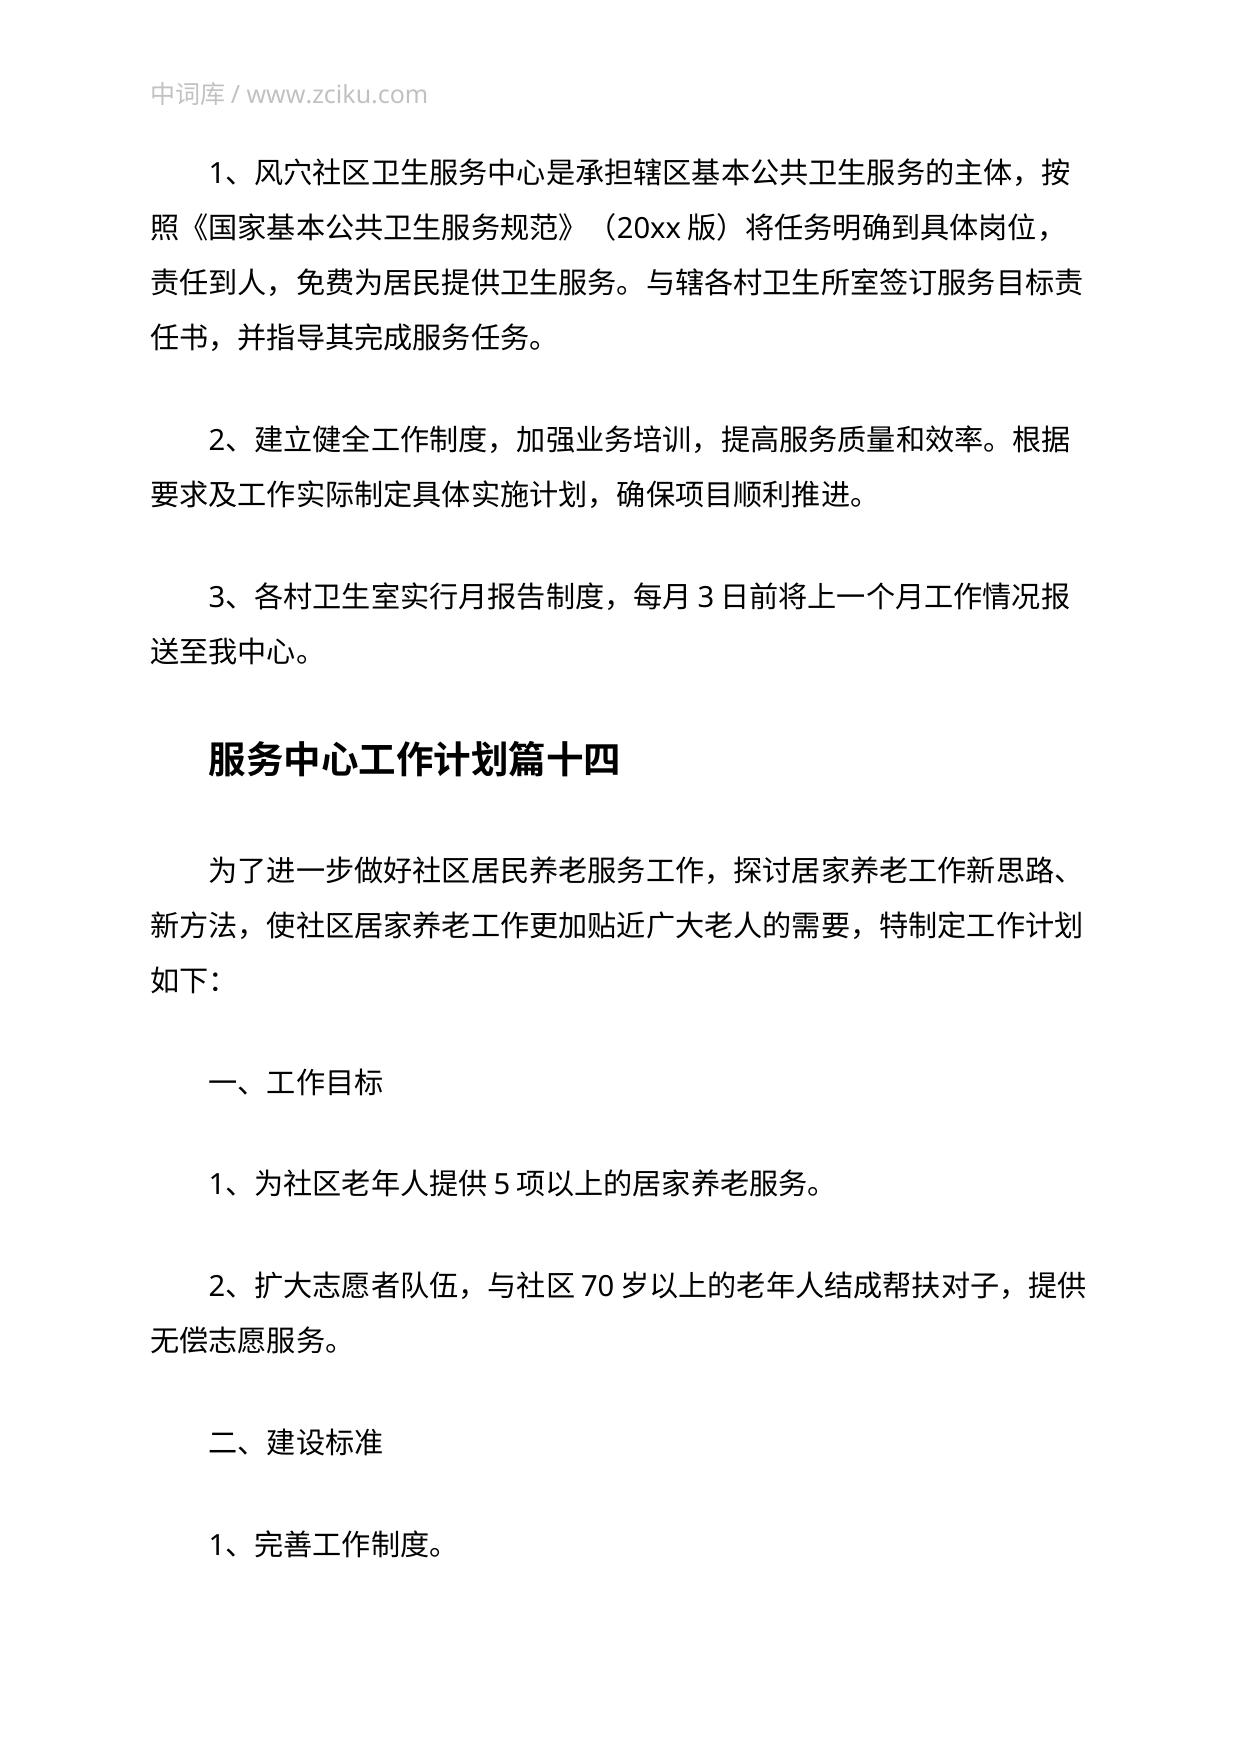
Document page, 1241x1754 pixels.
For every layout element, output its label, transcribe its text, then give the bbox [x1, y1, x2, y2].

text 1、完善工作制度。 [150, 1521, 1090, 1564]
text 一、工作目标 [150, 1059, 1090, 1101]
text 3、各村卫生室实行月报告制度，每月3日前将上一个月工作情况报送至我中心。 [150, 573, 1090, 671]
text 2、建立健全工作制度，加强业务培训，提高服务质量和效率。根据要求及工作实际制定具体实施计划，确保项目顺利推进。 [150, 417, 1090, 514]
text 1、风穴社区卫生服务中心是承担辖区基本公共卫生服务的主体，按照《国家基本公共卫生服务规范》（20xx版）将任务明确到具体岗位，责任到人，免费为居民提供卫生服务。与辖各村卫生所室签订服务目标责任书，并指导其完成服务任务。 [150, 150, 1090, 357]
text 为了进一步做好社区居民养老服务工作，探讨居家养老工作新思路、新方法，使社区居家养老工作更加贴近广大老人的需要，特制定工作计划如下： [150, 848, 1090, 1000]
text 1、为社区老年人提供5项以上的居家养老服务。 [150, 1161, 1090, 1203]
text 服务中心工作计划篇十四 [150, 730, 1090, 784]
text 2、扩大志愿者队伍，与社区70岁以上的老年人结成帮扶对子，提供无偿志愿服务。 [150, 1263, 1090, 1360]
text 二、建设标准 [150, 1420, 1090, 1462]
